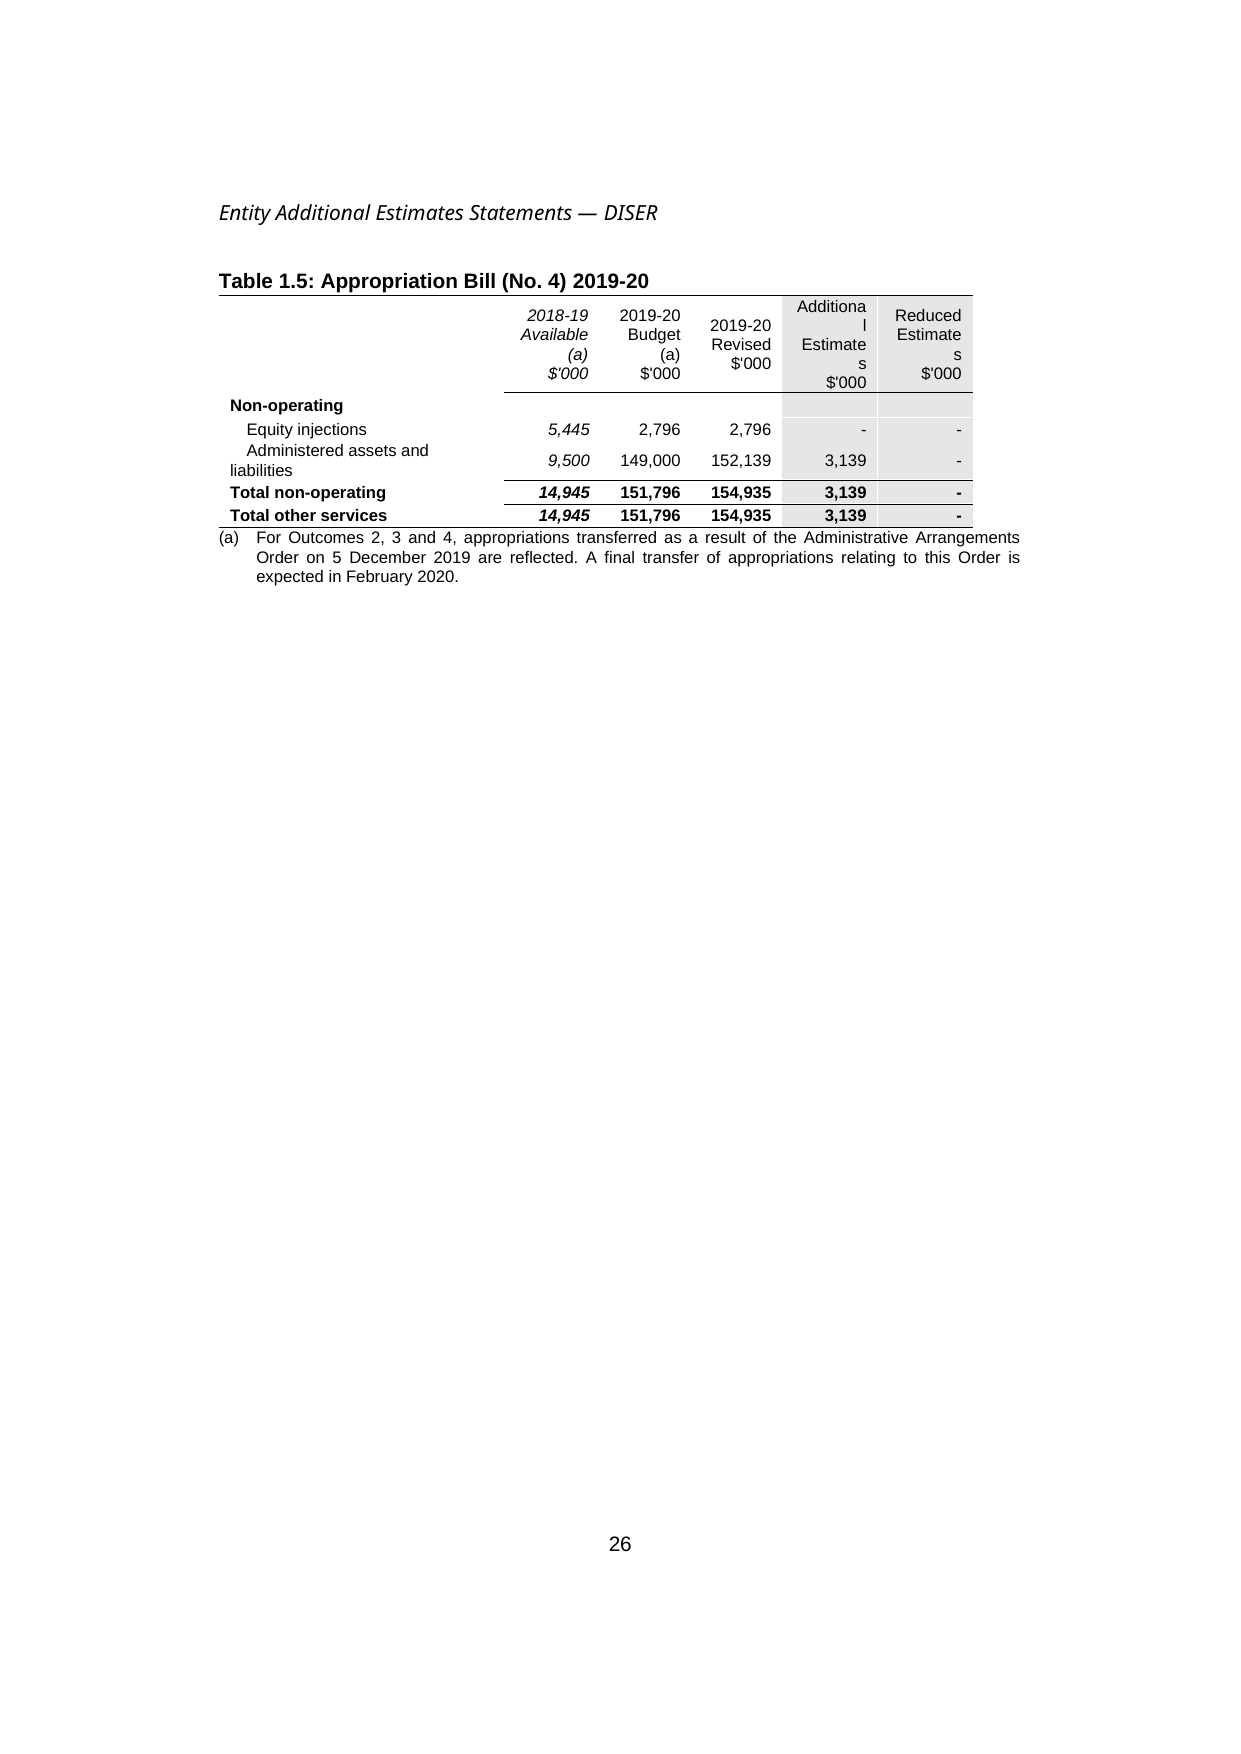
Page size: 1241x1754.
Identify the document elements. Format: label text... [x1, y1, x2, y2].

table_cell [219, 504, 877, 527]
subtitle Table 1.5: Appropriation Bill (No. 4) 2019-20 [218, 269, 1022, 293]
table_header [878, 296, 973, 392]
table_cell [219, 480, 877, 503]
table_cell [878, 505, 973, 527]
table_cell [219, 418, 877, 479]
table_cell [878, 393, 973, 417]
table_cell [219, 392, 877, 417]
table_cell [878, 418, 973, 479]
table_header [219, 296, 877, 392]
list For Outcomes 2, 3 and 4, appropriations transferred as a result of the Administrative Arrangements Order on 5 December 2019 are reflected. A final transfer of appropriations relating to this Order is expected in February 2020. [218, 528, 1022, 586]
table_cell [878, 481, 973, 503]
